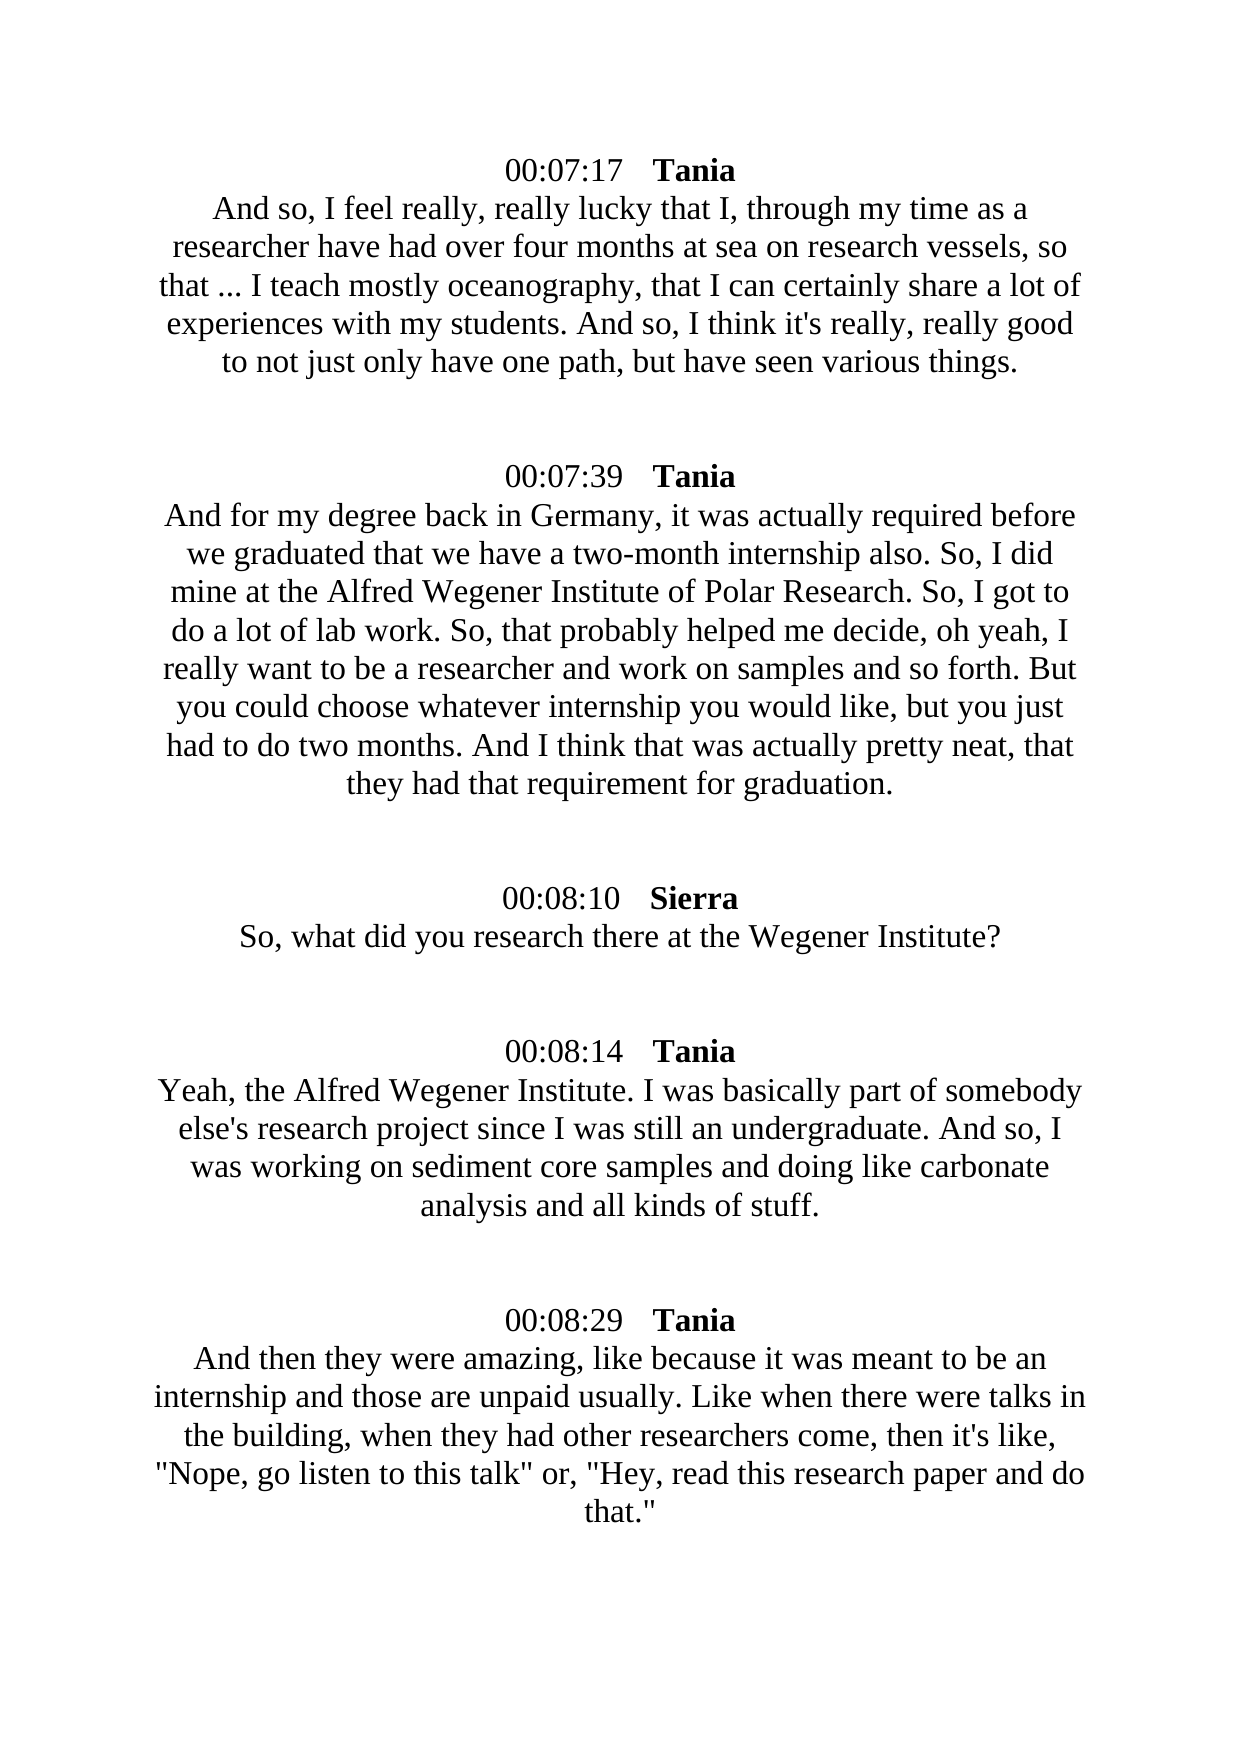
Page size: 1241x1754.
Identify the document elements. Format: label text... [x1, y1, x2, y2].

subtitle And then they were amazing, like because it was meant to be an internship and those are unpaid usually. Like when there were talks in the building, when they had other researchers come, then it's like, "Nope, go listen to this talk" or, "Hey, read this research paper and do that." [150, 1338, 1090, 1568]
subtitle So, what did you research there at the Wegener Institute? [150, 917, 1090, 993]
subtitle 00:07:17 Tania [150, 150, 1090, 188]
subtitle 00:08:29 Tania [150, 1300, 1090, 1338]
subtitle 00:08:14 Tania [150, 1032, 1090, 1070]
subtitle Yeah, the Alfred Wegener Institute. I was basically part of somebody else's research project since I was still an undergraduate. And so, I was working on sediment core samples and doing like carbonate analysis and all kinds of stuff. [150, 1070, 1090, 1262]
subtitle And for my degree back in Germany, it was actually required before we graduated that we have a two-month internship also. So, I did mine at the Alfred Wegener Institute of Polar Research. So, I got to do a lot of lab work. So, that probably helped me decide, oh yeah, I really want to be a researcher and work on samples and so forth. But you could choose whatever internship you would like, but you just had to do two months. And I think that was actually pretty neat, that they had that requirement for graduation. [150, 495, 1090, 840]
subtitle And so, I feel really, really lucky that I, through my time as a researcher have had over four months at sea on research vessels, so that ... I teach mostly oceanography, that I can certainly share a lot of experiences with my students. And so, I think it's really, really good to not just only have one path, but have seen various things. [150, 188, 1090, 418]
subtitle 00:07:39 Tania [150, 457, 1090, 495]
subtitle 00:08:10 Sierra [150, 878, 1090, 917]
